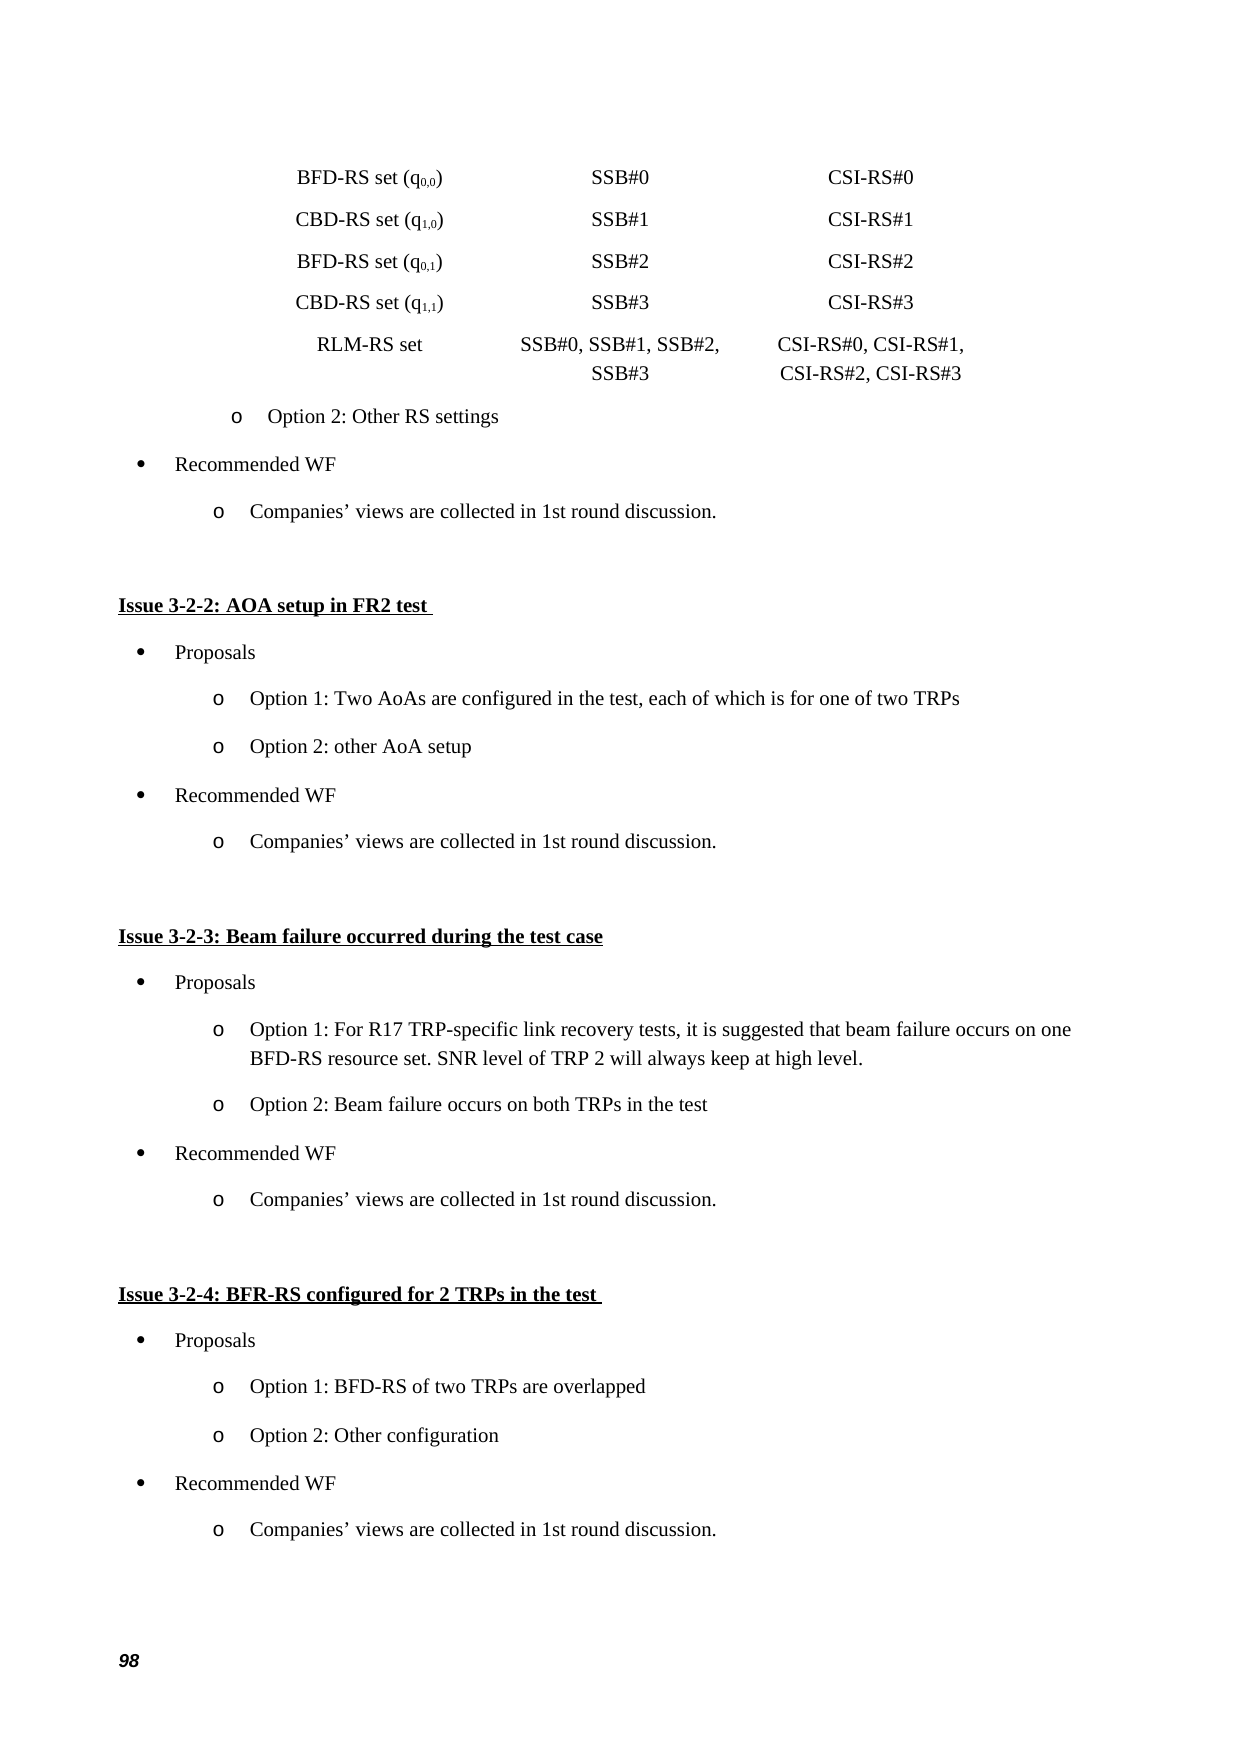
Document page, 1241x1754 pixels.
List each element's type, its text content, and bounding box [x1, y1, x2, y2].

text Issue 3-2-2: AOA setup in FR2 test [118, 593, 1122, 617]
list Recommended WF [137, 783, 1122, 807]
list Option 2: Other configuration [212, 1422, 1122, 1448]
text Issue 3-2-4: BFR-RS configured for 2 TRPs in the test [118, 1281, 1122, 1306]
list Companies’ views are collected in 1st round discussion. [212, 499, 1122, 524]
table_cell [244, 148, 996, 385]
list Companies’ views are collected in 1st round discussion. [212, 1187, 1122, 1212]
list Proposals [137, 1328, 1122, 1352]
list Companies’ views are collected in 1st round discussion. [212, 1517, 1122, 1543]
list Recommended WF [137, 1471, 1122, 1495]
list Option 1: BFD-RS of two TRPs are overlapped [212, 1374, 1122, 1400]
list Option 1: For R17 TRP-specific link recovery tests, it is suggested that beam failure occurs on one BFD-RS resource set. SNR level of TRP 2 will always keep at high level. [212, 1016, 1122, 1070]
text Issue 3-2-3: Beam failure occurred during the test case [118, 924, 1122, 948]
list Option 1: Two AoAs are configured in the test, each of which is for one of two TRPs [212, 686, 1122, 712]
list Option 2: Other RS settings [230, 404, 1122, 430]
list Proposals [137, 970, 1122, 994]
list Proposals [137, 640, 1122, 664]
list Option 2: other AoA setup [212, 734, 1122, 760]
list Recommended WF [137, 452, 1122, 476]
list Companies’ views are collected in 1st round discussion. [212, 829, 1122, 855]
list Option 2: Beam failure occurs on both TRPs in the test [212, 1092, 1122, 1118]
list Recommended WF [137, 1140, 1122, 1164]
